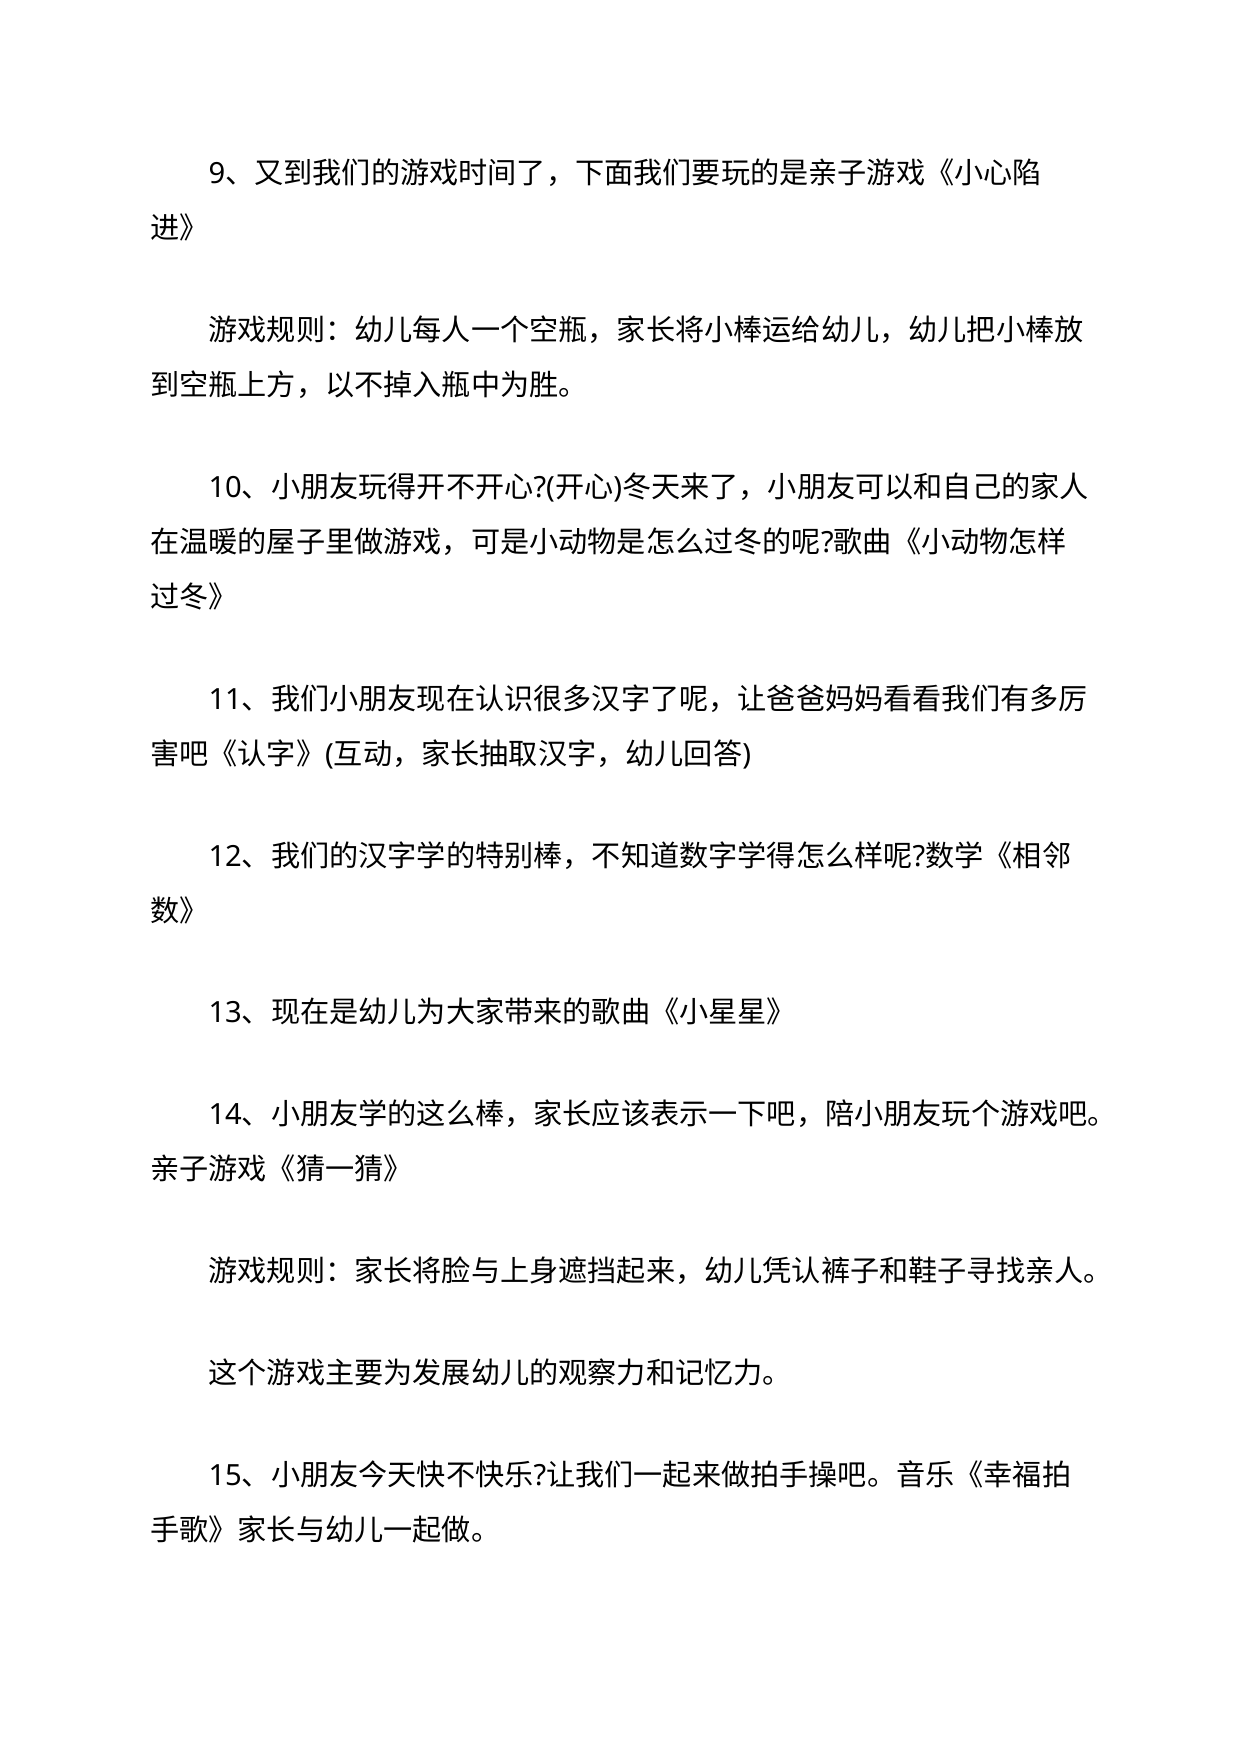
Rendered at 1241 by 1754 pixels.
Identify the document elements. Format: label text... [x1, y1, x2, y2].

text 10、小朋友玩得开不开心?(开心)冬天来了，小朋友可以和自己的家人在温暖的屋子里做游戏，可是小动物是怎么过冬的呢?歌曲《小动物怎样过冬》 [150, 463, 1090, 616]
text 这个游戏主要为发展幼儿的观察力和记忆力。 [150, 1349, 1090, 1392]
text 12、我们的汉字学的特别棒，不知道数字学得怎么样呢?数学《相邻数》 [150, 832, 1090, 929]
text 游戏规则：幼儿每人一个空瓶，家长将小棒运给幼儿，幼儿把小棒放到空瓶上方，以不掉入瓶中为胜。 [150, 307, 1090, 404]
text 游戏规则：家长将脸与上身遮挡起来，幼儿凭认裤子和鞋子寻找亲人。 [150, 1248, 1090, 1290]
text 9、又到我们的游戏时间了，下面我们要玩的是亲子游戏《小心陷进》 [150, 150, 1090, 247]
text 11、我们小朋友现在认识很多汉字了呢，让爸爸妈妈看看我们有多厉害吧《认字》(互动，家长抽取汉字，幼儿回答) [150, 675, 1090, 773]
text 15、小朋友今天快不快乐?让我们一起来做拍手操吧。音乐《幸福拍手歌》家长与幼儿一起做。 [150, 1451, 1090, 1548]
text 14、小朋友学的这么棒，家长应该表示一下吧，陪小朋友玩个游戏吧。亲子游戏《猜一猜》 [150, 1091, 1090, 1188]
text 13、现在是幼儿为大家带来的歌曲《小星星》 [150, 989, 1090, 1031]
